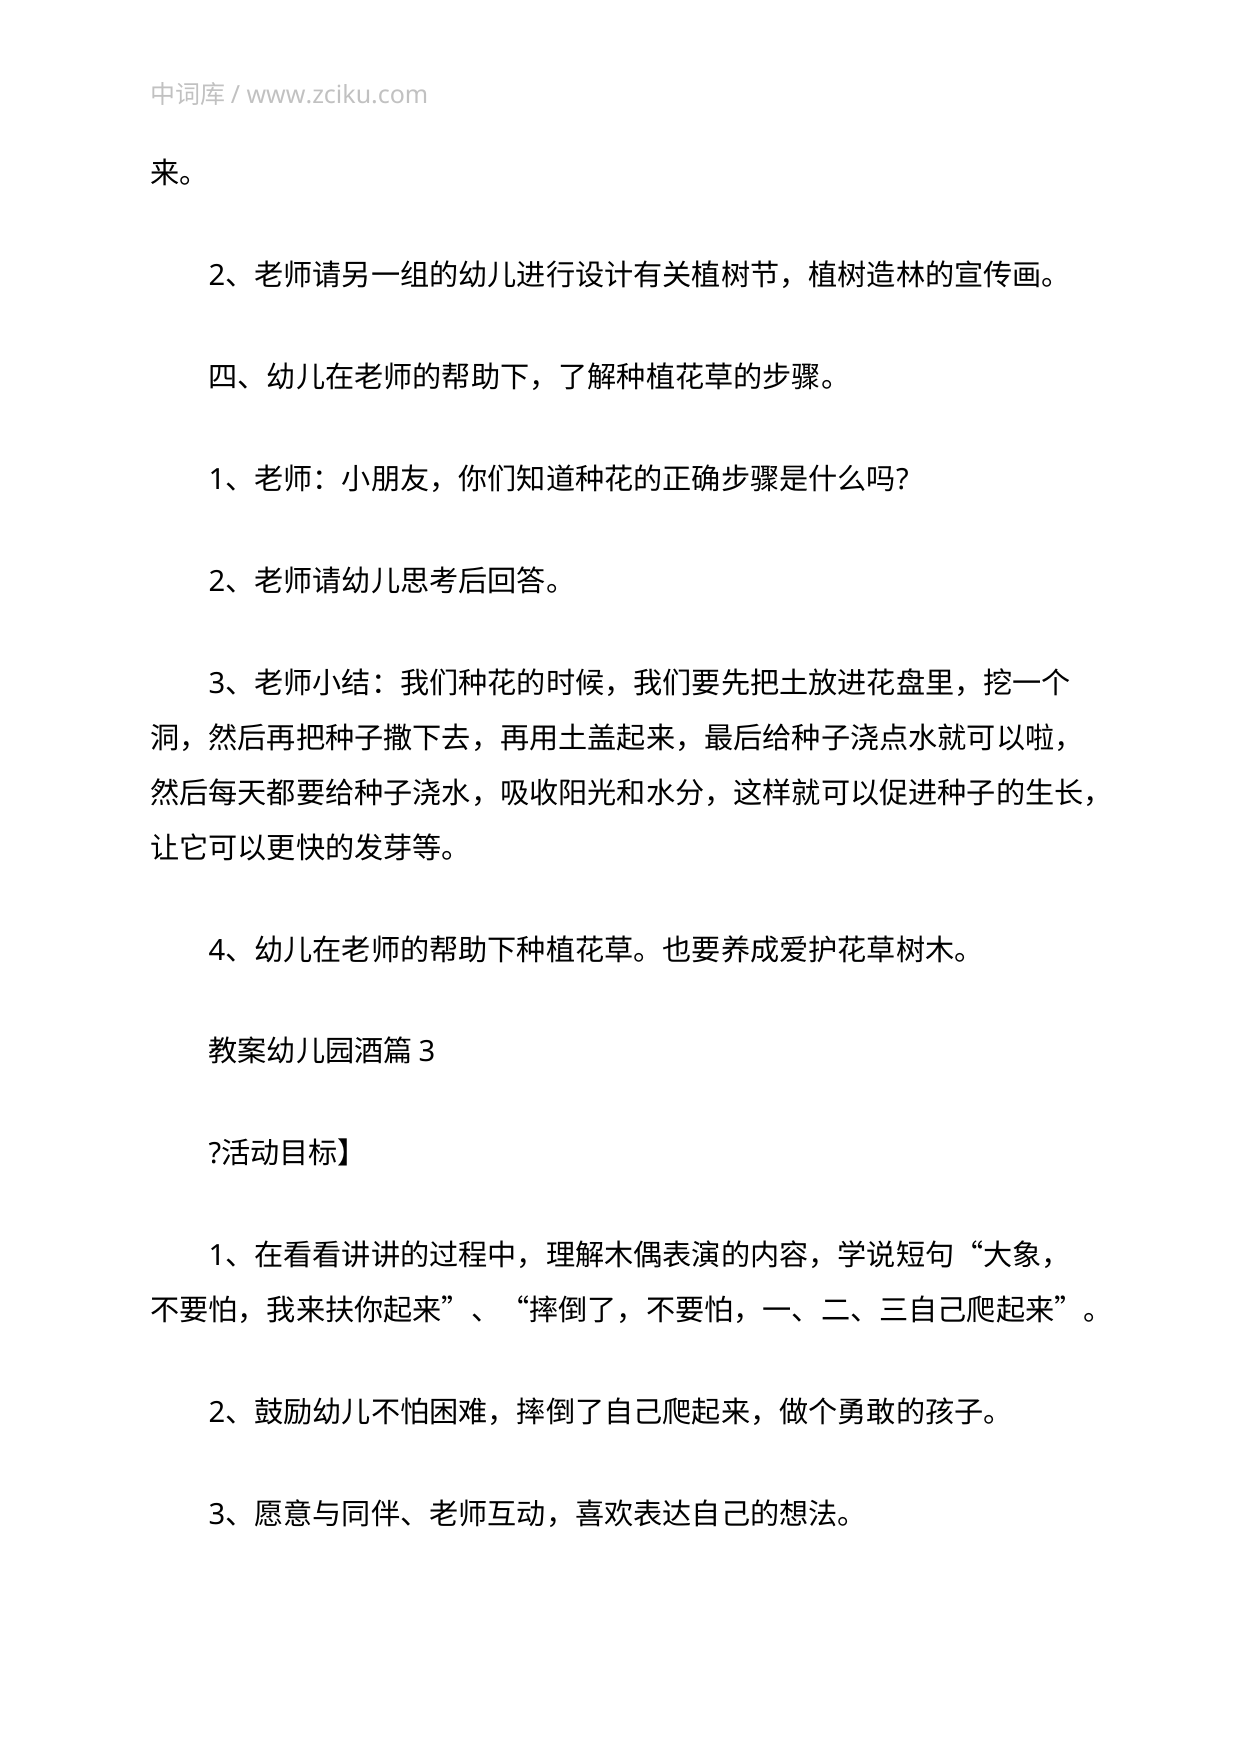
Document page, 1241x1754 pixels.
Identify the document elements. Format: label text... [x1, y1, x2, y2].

text 3、老师小结：我们种花的时候，我们要先把土放进花盘里，挖一个洞，然后再把种子撒下去，再用土盖起来，最后给种子浇点水就可以啦，然后每天都要给种子浇水，吸收阳光和水分，这样就可以促进种子的生长，让它可以更快的发芽等。 [150, 659, 1090, 867]
text ?活动目标】 [150, 1130, 1090, 1172]
text 2、老师请另一组的幼儿进行设计有关植树节，植树造林的宣传画。 [150, 252, 1090, 294]
text 2、老师请幼儿思考后回答。 [150, 557, 1090, 600]
text 2、鼓励幼儿不怕困难，摔倒了自己爬起来，做个勇敢的孩子。 [150, 1389, 1090, 1431]
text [150, 150, 1090, 192]
text 4、幼儿在老师的帮助下种植花草。也要养成爱护花草树木。 [150, 926, 1090, 968]
text 四、幼儿在老师的帮助下，了解种植花草的步骤。 [150, 354, 1090, 396]
text 1、在看看讲讲的过程中，理解木偶表演的内容，学说短句“大象，不要怕，我来扶你起来”、“摔倒了，不要怕，一、二、三自己爬起来”。 [150, 1232, 1090, 1329]
text 3、愿意与同伴、老师互动，喜欢表达自己的想法。 [150, 1491, 1090, 1533]
text 教案幼儿园酒篇3 [150, 1028, 1090, 1070]
text 1、老师：小朋友，你们知道种花的正确步骤是什么吗? [150, 456, 1090, 498]
